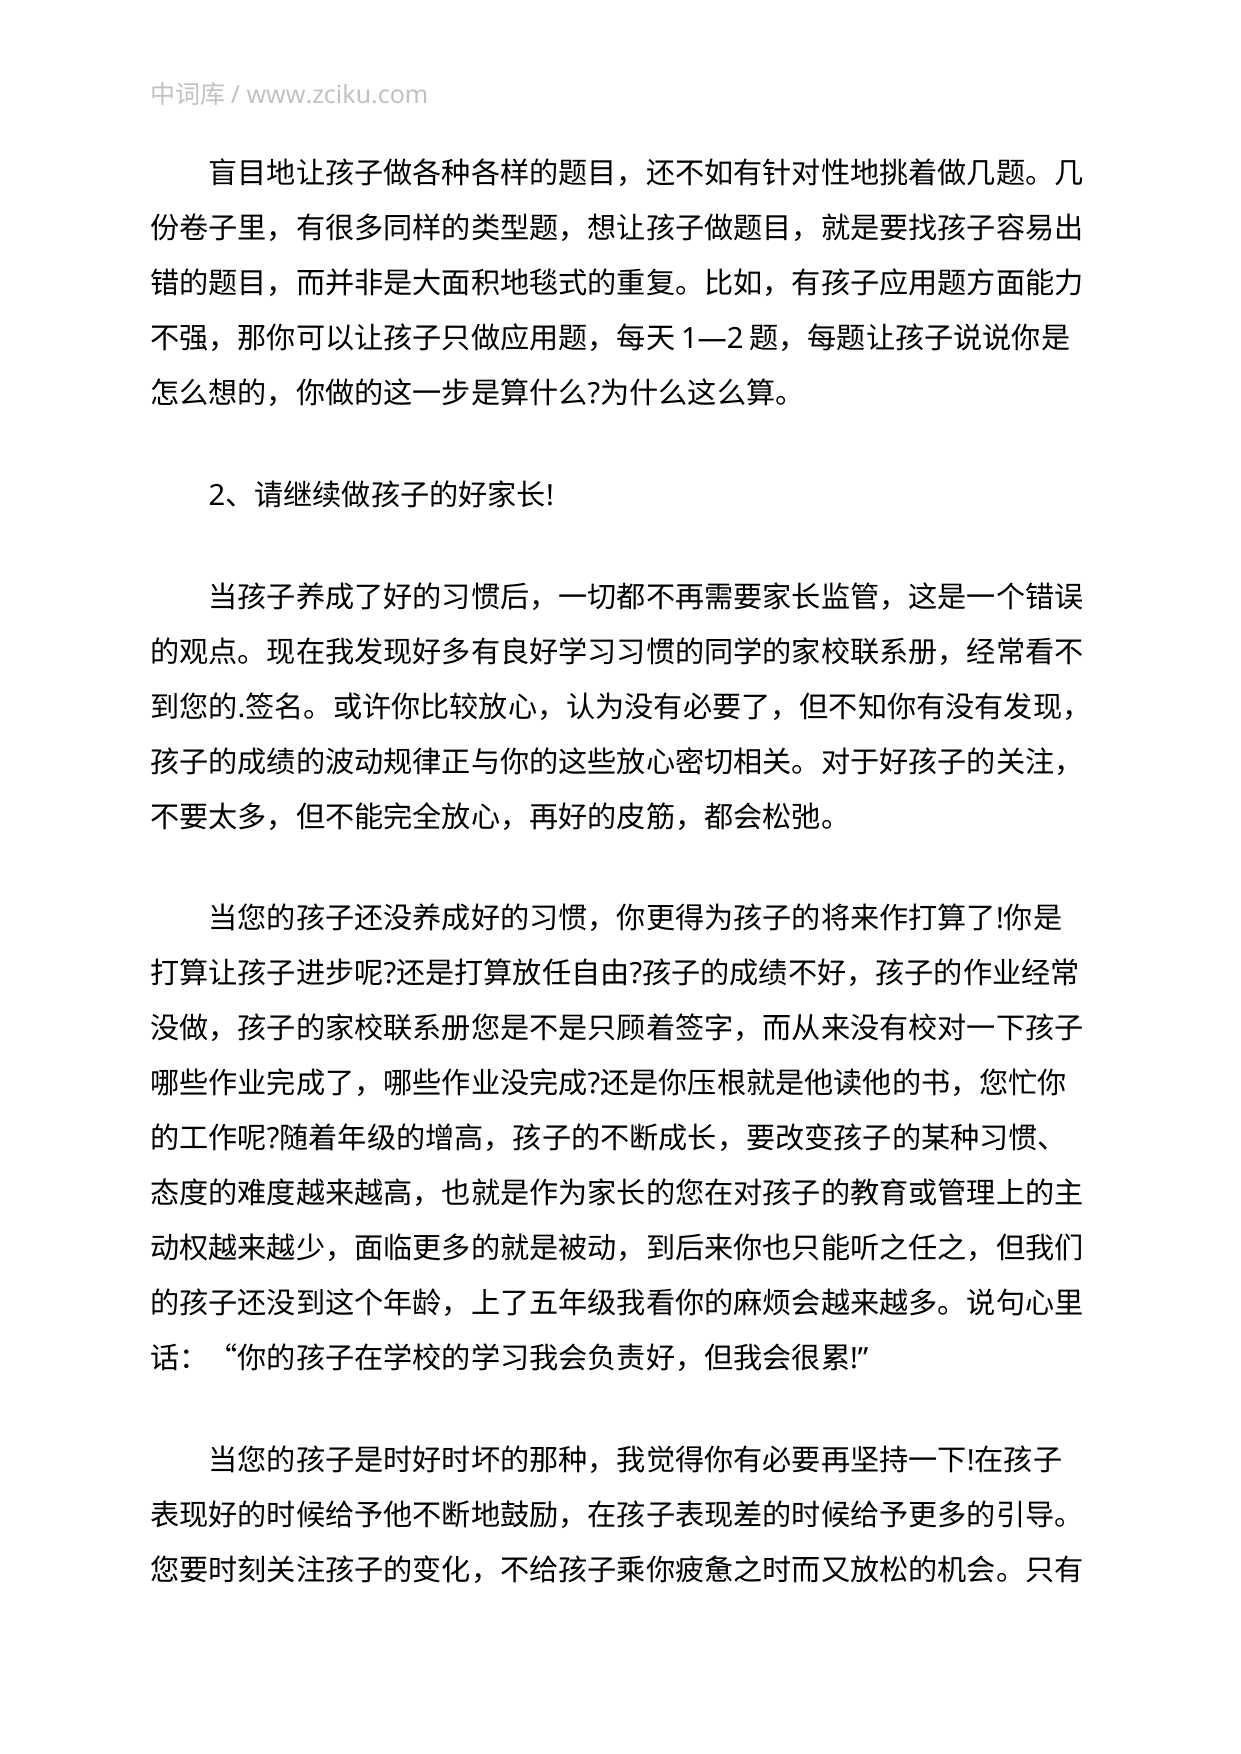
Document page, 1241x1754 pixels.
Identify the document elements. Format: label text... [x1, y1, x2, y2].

text 盲目地让孩子做各种各样的题目，还不如有针对性地挑着做几题。几份卷子里，有很多同样的类型题，想让孩子做题目，就是要找孩子容易出错的题目，而并非是大面积地毯式的重复。比如，有孩子应用题方面能力不强，那你可以让孩子只做应用题，每天1—2题，每题让孩子说说你是怎么想的，你做的这一步是算什么?为什么这么算。 [150, 150, 1090, 412]
text 2、请继续做孩子的好家长! [150, 472, 1090, 514]
text 当孩子养成了好的习惯后，一切都不再需要家长监管，这是一个错误的观点。现在我发现好多有良好学习习惯的同学的家校联系册，经常看不到您的.签名。或许你比较放心，认为没有必要了，但不知你有没有发现，孩子的成绩的波动规律正与你的这些放心密切相关。对于好孩子的关注，不要太多，但不能完全放心，再好的皮筋，都会松弛。 [150, 574, 1090, 836]
text 当您的孩子还没养成好的习惯，你更得为孩子的将来作打算了!你是打算让孩子进步呢?还是打算放任自由?孩子的成绩不好，孩子的作业经常没做，孩子的家校联系册您是不是只顾着签字，而从来没有校对一下孩子哪些作业完成了，哪些作业没完成?还是你压根就是他读他的书，您忙你的工作呢?随着年级的增高，孩子的不断成长，要改变孩子的某种习惯、态度的难度越来越高，也就是作为家长的您在对孩子的教育或管理上的主动权越来越少，面临更多的就是被动，到后来你也只能听之任之，但我们的孩子还没到这个年龄，上了五年级我看你的麻烦会越来越多。说句心里话：“你的孩子在学校的学习我会负责好，但我会很累!” [150, 895, 1090, 1377]
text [150, 1437, 1090, 1589]
